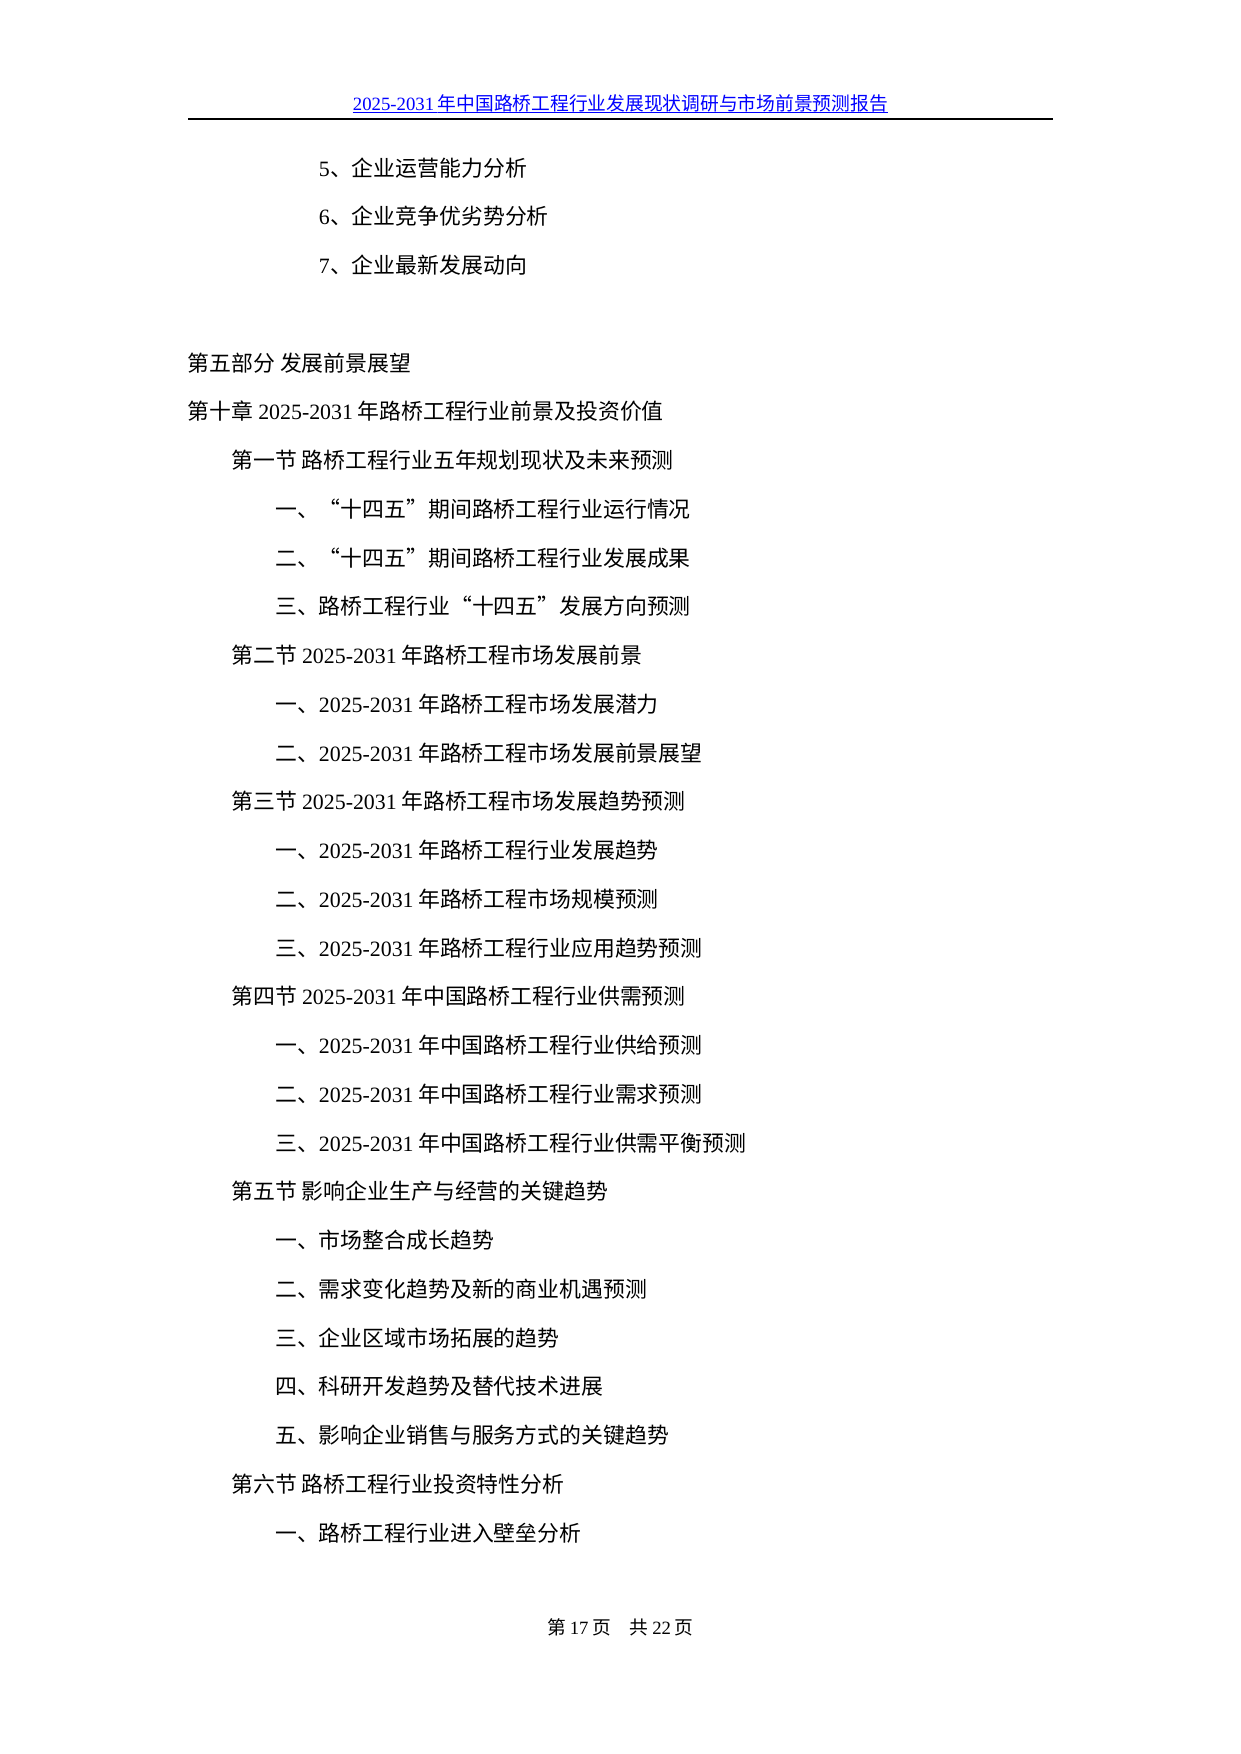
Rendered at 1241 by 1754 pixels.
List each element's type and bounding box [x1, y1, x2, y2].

text [187, 150, 1053, 1548]
